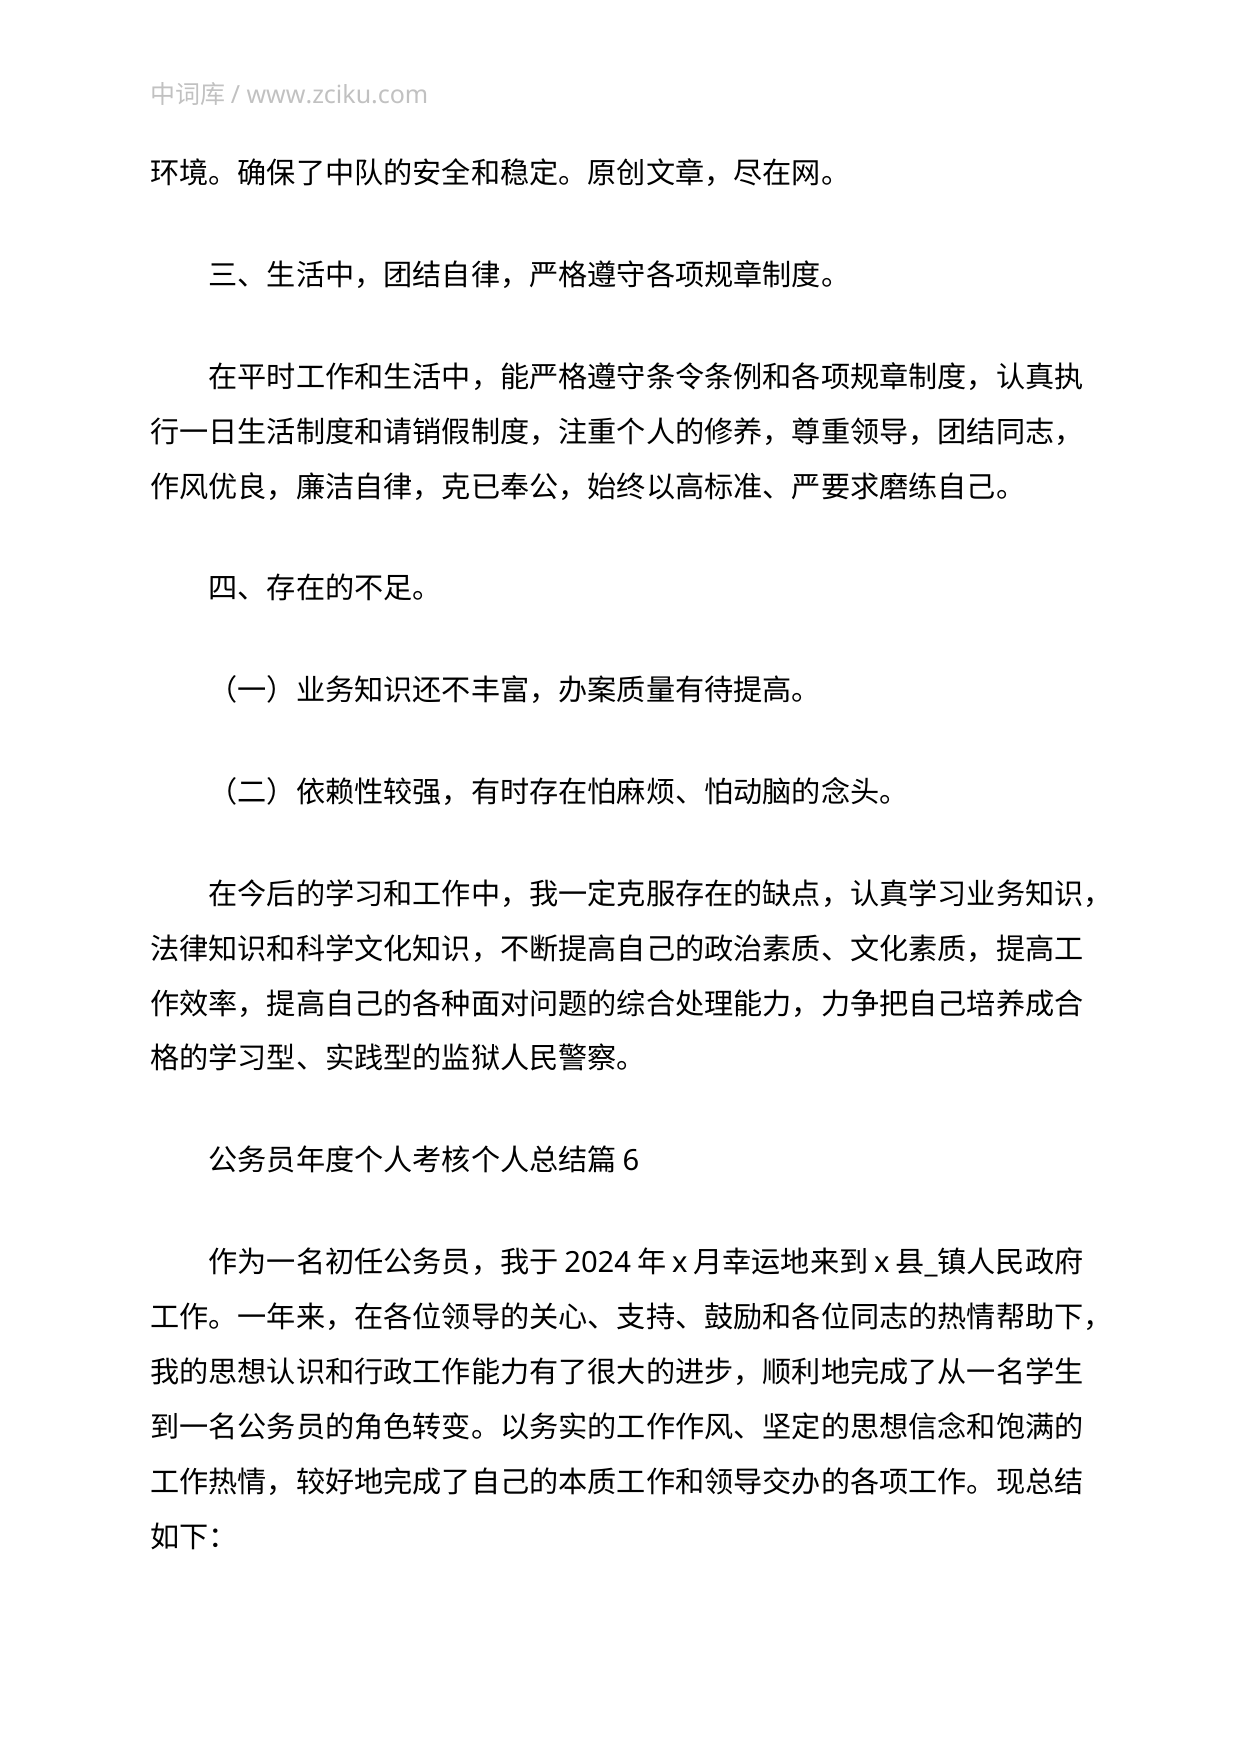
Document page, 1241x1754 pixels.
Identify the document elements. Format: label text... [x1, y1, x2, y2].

text 在平时工作和生活中，能严格遵守条令条例和各项规章制度，认真执行一日生活制度和请销假制度，注重个人的修养，尊重领导，团结同志，作风优良，廉洁自律，克已奉公，始终以高标准、严要求磨练自己。 [150, 353, 1090, 506]
text （二）依赖性较强，有时存在怕麻烦、怕动脑的念头。 [150, 769, 1090, 811]
text 公务员年度个人考核个人总结篇6 [150, 1137, 1090, 1179]
text 三、生活中，团结自律，严格遵守各项规章制度。 [150, 252, 1090, 294]
text 作为一名初任公务员，我于2024年x月幸运地来到x县_镇人民政府工作。一年来，在各位领导的关心、支持、鼓励和各位同志的热情帮助下，我的思想认识和行政工作能力有了很大的进步，顺利地完成了从一名学生到一名公务员的角色转变。以务实的工作作风、坚定的思想信念和饱满的工作热情，较好地完成了自己的本质工作和领导交办的各项工作。现总结如下： [150, 1239, 1090, 1556]
text 在今后的学习和工作中，我一定克服存在的缺点，认真学习业务知识，法律知识和科学文化知识，不断提高自己的政治素质、文化素质，提高工作效率，提高自己的各种面对问题的综合处理能力，力争把自己培养成合格的学习型、实践型的监狱人民警察。 [150, 870, 1090, 1077]
text 四、存在的不足。 [150, 565, 1090, 607]
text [150, 150, 1090, 192]
text （一）业务知识还不丰富，办案质量有待提高。 [150, 667, 1090, 709]
